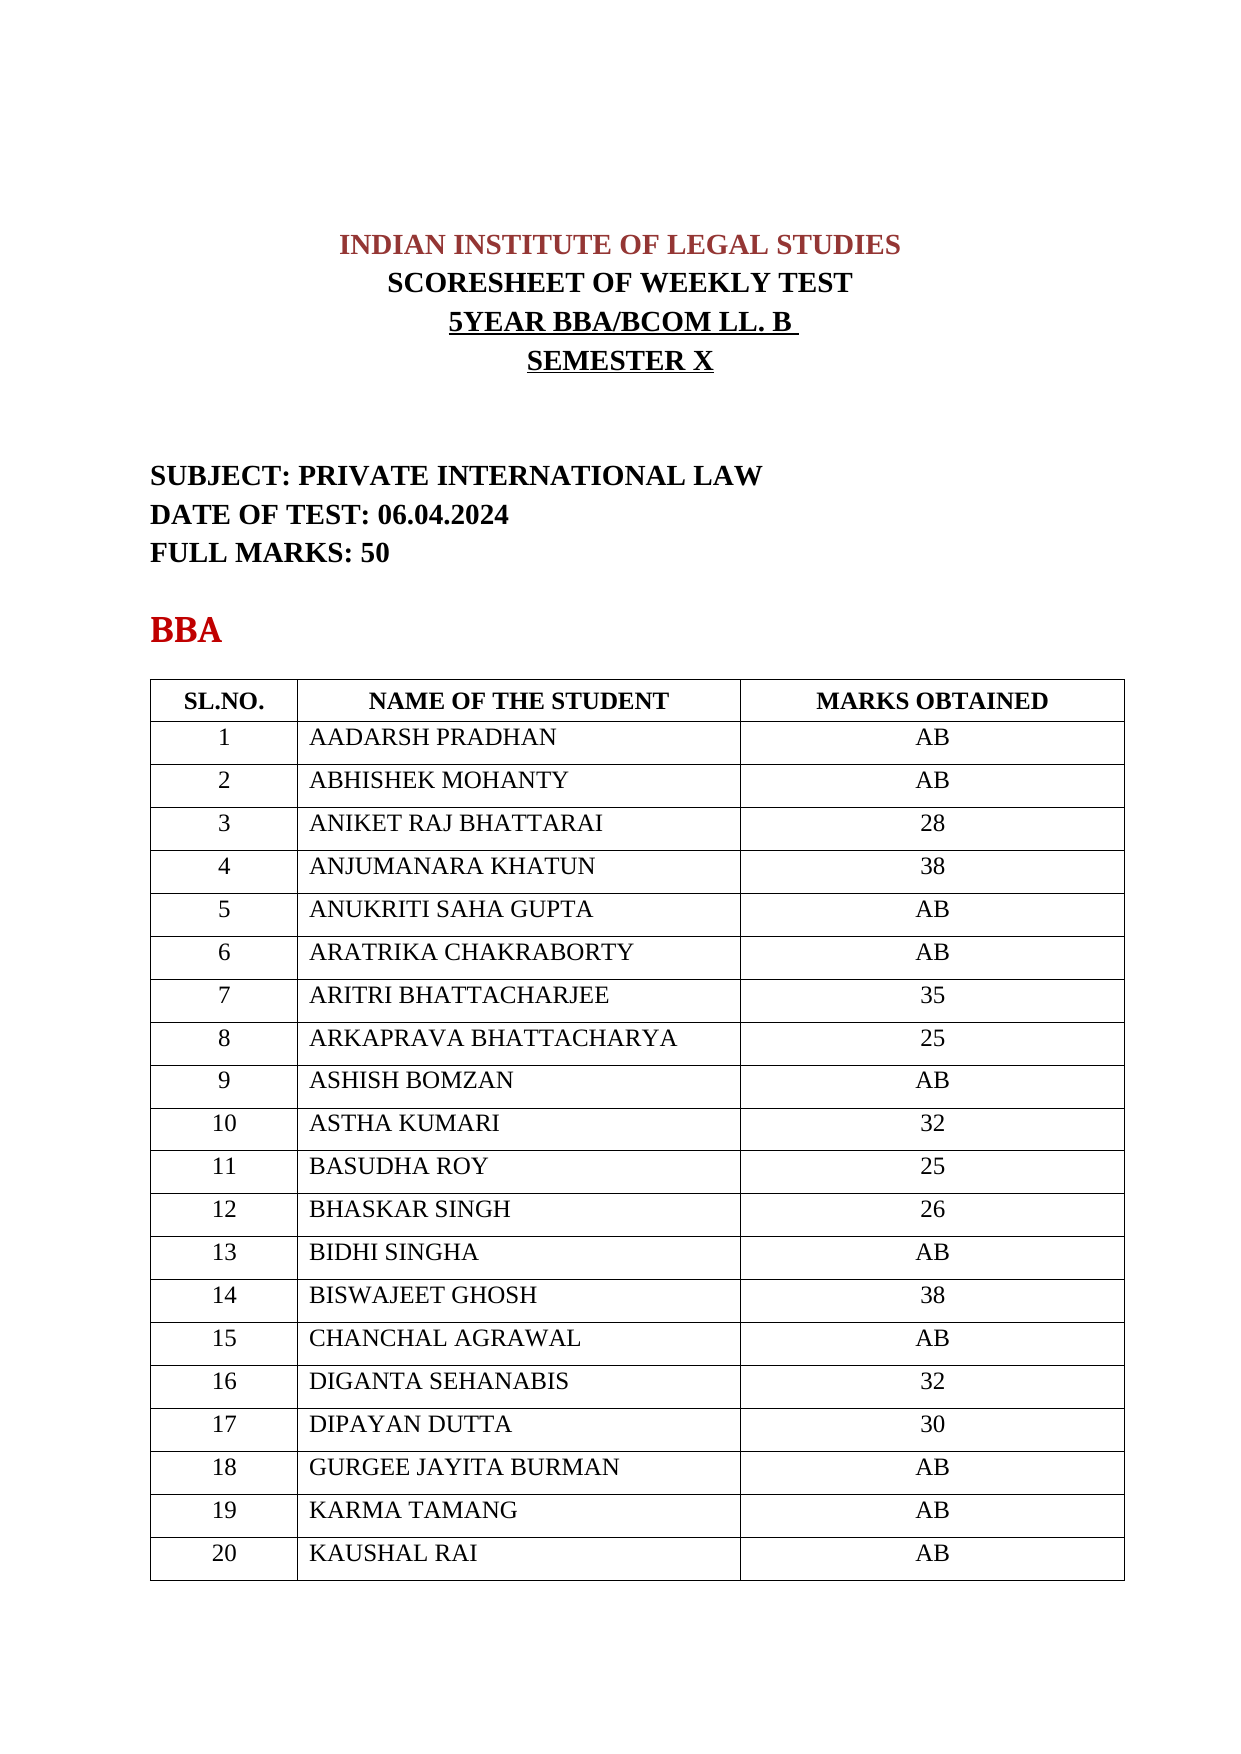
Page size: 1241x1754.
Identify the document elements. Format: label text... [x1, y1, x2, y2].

text SEMESTER X [150, 343, 1090, 376]
table_cell BIDHI SINGHA [298, 1237, 740, 1279]
text SCORESHEET OF WEEKLY TEST [150, 266, 1090, 299]
table_cell 14 [151, 1280, 297, 1322]
table_cell AB [741, 1495, 1124, 1537]
table_cell 3 [151, 808, 297, 850]
table_cell AB [741, 1323, 1124, 1365]
table_cell AB [741, 1237, 1124, 1279]
table_cell AB [741, 894, 1124, 936]
table_cell 10 [151, 1109, 297, 1150]
table_cell KAUSHAL RAI [298, 1538, 740, 1579]
table_cell 2 [151, 765, 297, 807]
table_cell 26 [741, 1194, 1124, 1236]
table_cell 17 [151, 1409, 297, 1451]
table_cell ARITRI BHATTACHARJEE [298, 980, 740, 1022]
table_cell 8 [151, 1023, 297, 1064]
table_cell 5 [151, 894, 297, 936]
table_cell 9 [151, 1066, 297, 1107]
text DATE OF TEST: 06.04.2024 [150, 497, 1090, 530]
text INDIAN INSTITUTE OF LEGAL STUDIES [150, 227, 1090, 261]
table_cell ARATRIKA CHAKRABORTY [298, 937, 740, 979]
table_cell 38 [741, 1280, 1124, 1322]
table_cell AB [741, 765, 1124, 807]
text SUBJECT: PRIVATE INTERNATIONAL LAW [150, 458, 1090, 492]
text 5YEAR BBA/BCOM LL. B [150, 304, 1090, 338]
table_cell 1 [151, 722, 297, 764]
table_cell AB [741, 722, 1124, 764]
text BBA [150, 609, 1090, 652]
table_cell ANUKRITI SAHA GUPTA [298, 894, 740, 936]
table_cell 18 [151, 1452, 297, 1494]
table_cell 13 [151, 1237, 297, 1279]
table_cell ABHISHEK MOHANTY [298, 765, 740, 807]
table_cell DIPAYAN DUTTA [298, 1409, 740, 1451]
table_cell 11 [151, 1151, 297, 1193]
table_cell ASTHA KUMARI [298, 1109, 740, 1150]
table_cell 32 [741, 1366, 1124, 1408]
table_cell AB [741, 1066, 1124, 1107]
table_cell 35 [741, 980, 1124, 1022]
table_cell ARKAPRAVA BHATTACHARYA [298, 1023, 740, 1064]
table_cell BHASKAR SINGH [298, 1194, 740, 1236]
table_cell AADARSH PRADHAN [298, 722, 740, 764]
table_cell 25 [741, 1151, 1124, 1193]
table_cell AB [741, 1452, 1124, 1494]
table_cell BASUDHA ROY [298, 1151, 740, 1193]
table_cell 30 [741, 1409, 1124, 1451]
table_header SL.NO. [151, 680, 297, 721]
table_cell 12 [151, 1194, 297, 1236]
table_cell 25 [741, 1023, 1124, 1064]
table_cell 7 [151, 980, 297, 1022]
table_cell 32 [741, 1109, 1124, 1150]
table_cell ANIKET RAJ BHATTARAI [298, 808, 740, 850]
table_cell BISWAJEET GHOSH [298, 1280, 740, 1322]
table_cell ASHISH BOMZAN [298, 1066, 740, 1107]
table_cell 16 [151, 1366, 297, 1408]
table_cell KARMA TAMANG [298, 1495, 740, 1537]
table_cell ANJUMANARA KHATUN [298, 851, 740, 893]
table_cell AB [741, 937, 1124, 979]
table_cell 4 [151, 851, 297, 893]
table_cell CHANCHAL AGRAWAL [298, 1323, 740, 1365]
table_cell AB [741, 1538, 1124, 1579]
table_header NAME OF THE STUDENT [298, 680, 740, 721]
text FULL MARKS: 50 [150, 535, 1090, 569]
table_cell 28 [741, 808, 1124, 850]
table_cell 15 [151, 1323, 297, 1365]
table_cell 38 [741, 851, 1124, 893]
table_header MARKS OBTAINED [741, 680, 1124, 721]
table_cell 19 [151, 1495, 297, 1537]
table_cell GURGEE JAYITA BURMAN [298, 1452, 740, 1494]
table_cell 6 [151, 937, 297, 979]
table_cell DIGANTA SEHANABIS [298, 1366, 740, 1408]
table_cell 20 [151, 1538, 297, 1579]
